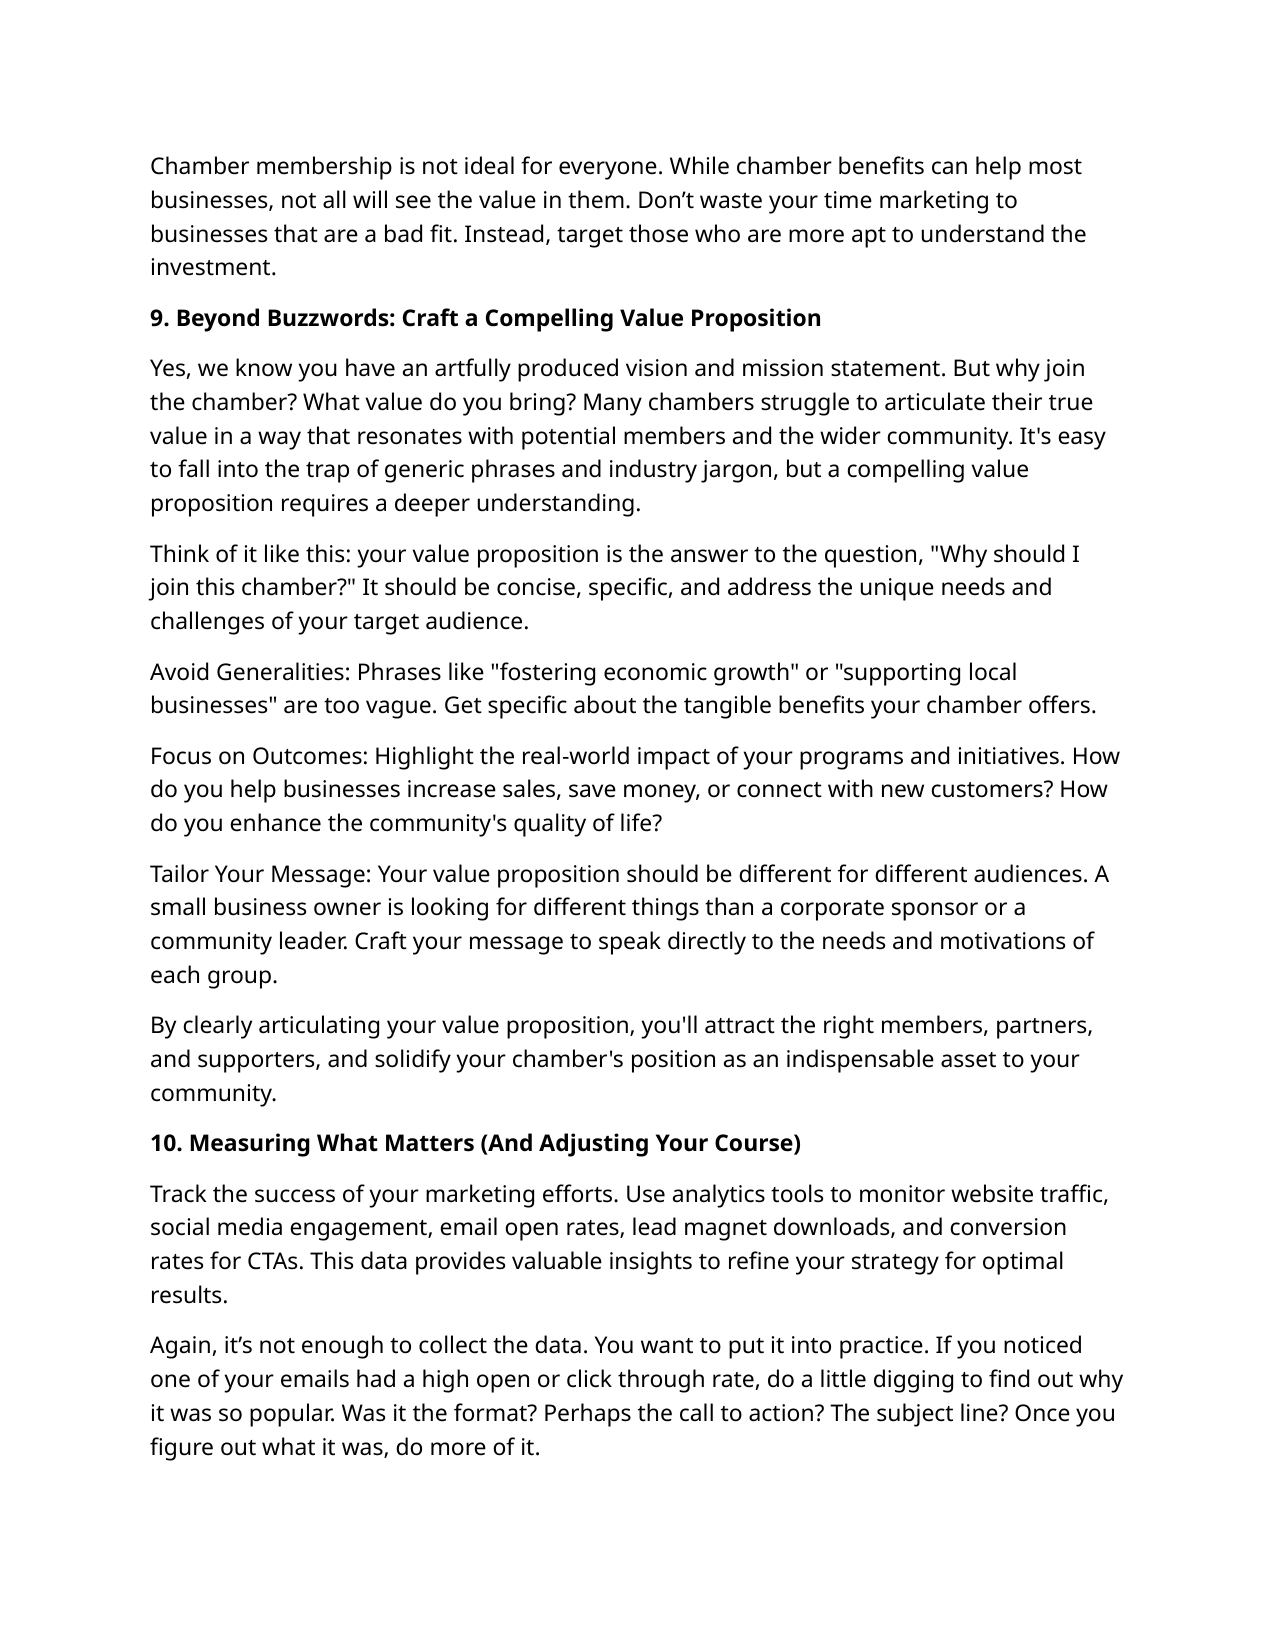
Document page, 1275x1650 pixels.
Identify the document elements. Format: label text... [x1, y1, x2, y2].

text Avoid Generalities: Phrases like "fostering economic growth" or "supporting local businesses" are too vague. Get specific about the tangible benefits your chamber offers. [150, 655, 1125, 720]
text By clearly articulating your value proposition, you'll attract the right members, partners, and supporters, and solidify your chamber's position as an indispensable asset to your community. [150, 1009, 1125, 1108]
text 10. Measuring What Matters (And Adjusting Your Course) [150, 1127, 1125, 1158]
text Think of it like this: your value proposition is the answer to the question, "Why should I join this chamber?" It should be concise, specific, and address the unique needs and challenges of your target audience. [150, 537, 1125, 636]
text Tailor Your Message: Your value proposition should be different for different audiences. A small business owner is looking for different things than a corporate sponsor or a community leader. Craft your message to speak directly to the needs and motivations of each group. [150, 857, 1125, 990]
text Again, it’s not enough to collect the data. You want to put it into practice. If you noticed one of your emails had a high open or click through rate, do a little digging to find out why it was so popular. Was it the format? Perhaps the call to action? The subject line? Once you figure out what it was, do more of it. [150, 1329, 1125, 1462]
text Yes, we know you have an artfully produced vision and mission statement. But why join the chamber? What value do you bring? Many chambers struggle to articulate their true value in a way that resonates with potential members and the wider community. It's easy to fall into the trap of generic phrases and industry jargon, but a compelling value proposition requires a deeper understanding. [150, 352, 1125, 518]
text Focus on Outcomes: Highlight the real-world impact of your programs and initiatives. How do you help businesses increase sales, save money, or connect with new customers? How do you enhance the community's quality of life? [150, 739, 1125, 838]
text Chamber membership is not ideal for everyone. While chamber benefits can help most businesses, not all will see the value in them. Don’t waste your time marketing to businesses that are a bad fit. Instead, target those who are more apt to understand the investment. [150, 150, 1125, 282]
text 9. Beyond Buzzwords: Craft a Compelling Value Proposition [150, 302, 1125, 333]
text Track the success of your marketing efforts. Use analytics tools to monitor website traffic, social media engagement, email open rates, lead magnet downloads, and conversion rates for CTAs. This data provides valuable insights to refine your strategy for optimal results. [150, 1177, 1125, 1310]
